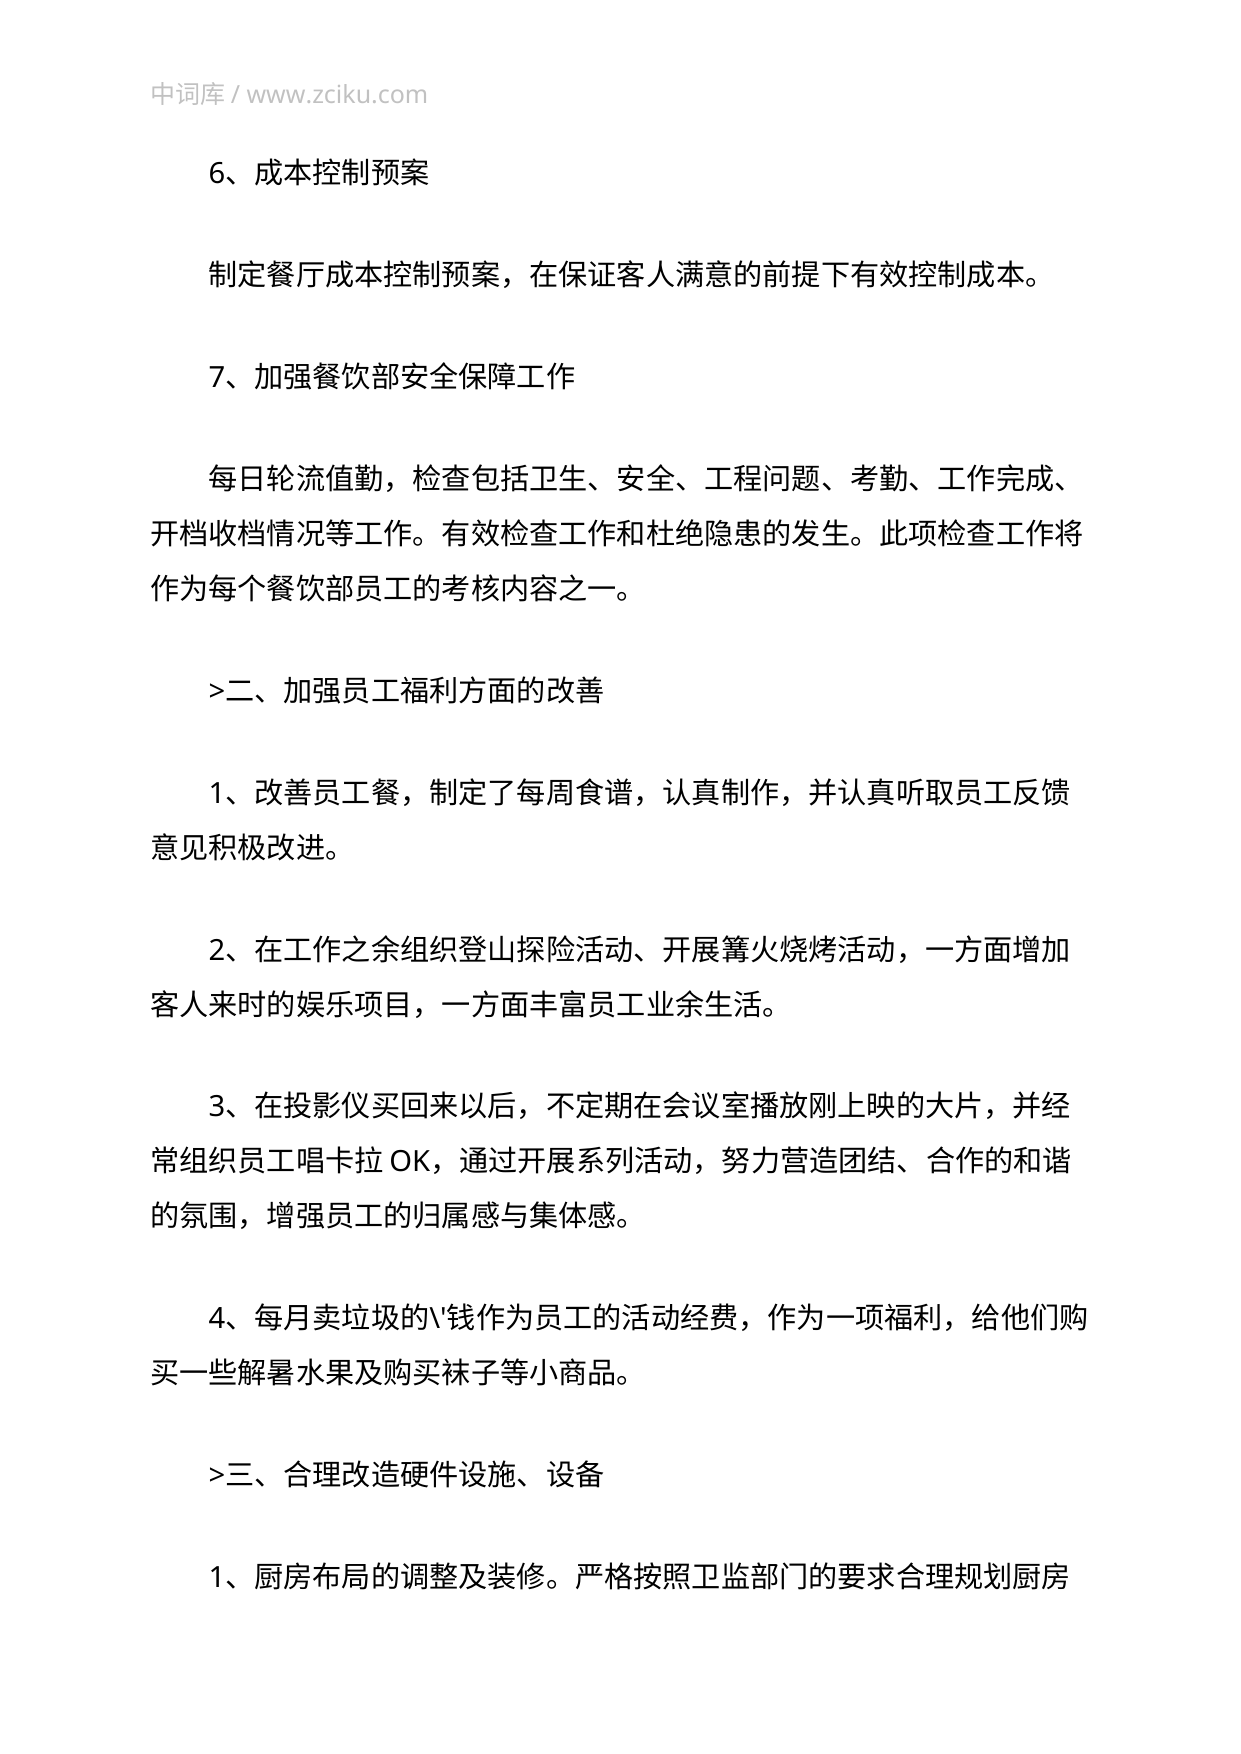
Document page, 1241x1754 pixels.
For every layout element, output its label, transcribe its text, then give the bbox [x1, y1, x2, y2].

text 7、加强餐饮部安全保障工作 [150, 354, 1090, 396]
text >三、合理改造硬件设施、设备 [150, 1451, 1090, 1494]
text 每日轮流值勤，检查包括卫生、安全、工程问题、考勤、工作完成、开档收档情况等工作。有效检查工作和杜绝隐患的发生。此项检查工作将作为每个餐饮部员工的考核内容之一。 [150, 456, 1090, 608]
text 3、在投影仪买回来以后，不定期在会议室播放刚上映的大片，并经常组织员工唱卡拉OK，通过开展系列活动，努力营造团结、合作的和谐的氛围，增强员工的归属感与集体感。 [150, 1083, 1090, 1235]
text 6、成本控制预案 [150, 150, 1090, 192]
text 1、改善员工餐，制定了每周食谱，认真制作，并认真听取员工反馈意见积极改进。 [150, 769, 1090, 867]
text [150, 1553, 1090, 1596]
text >二、加强员工福利方面的改善 [150, 667, 1090, 710]
text 2、在工作之余组织登山探险活动、开展篝火烧烤活动，一方面增加客人来时的娱乐项目，一方面丰富员工业余生活。 [150, 926, 1090, 1023]
text 4、每月卖垃圾的\'钱作为员工的活动经费，作为一项福利，给他们购买一些解暑水果及购买袜子等小商品。 [150, 1294, 1090, 1392]
text 制定餐厅成本控制预案，在保证客人满意的前提下有效控制成本。 [150, 252, 1090, 294]
